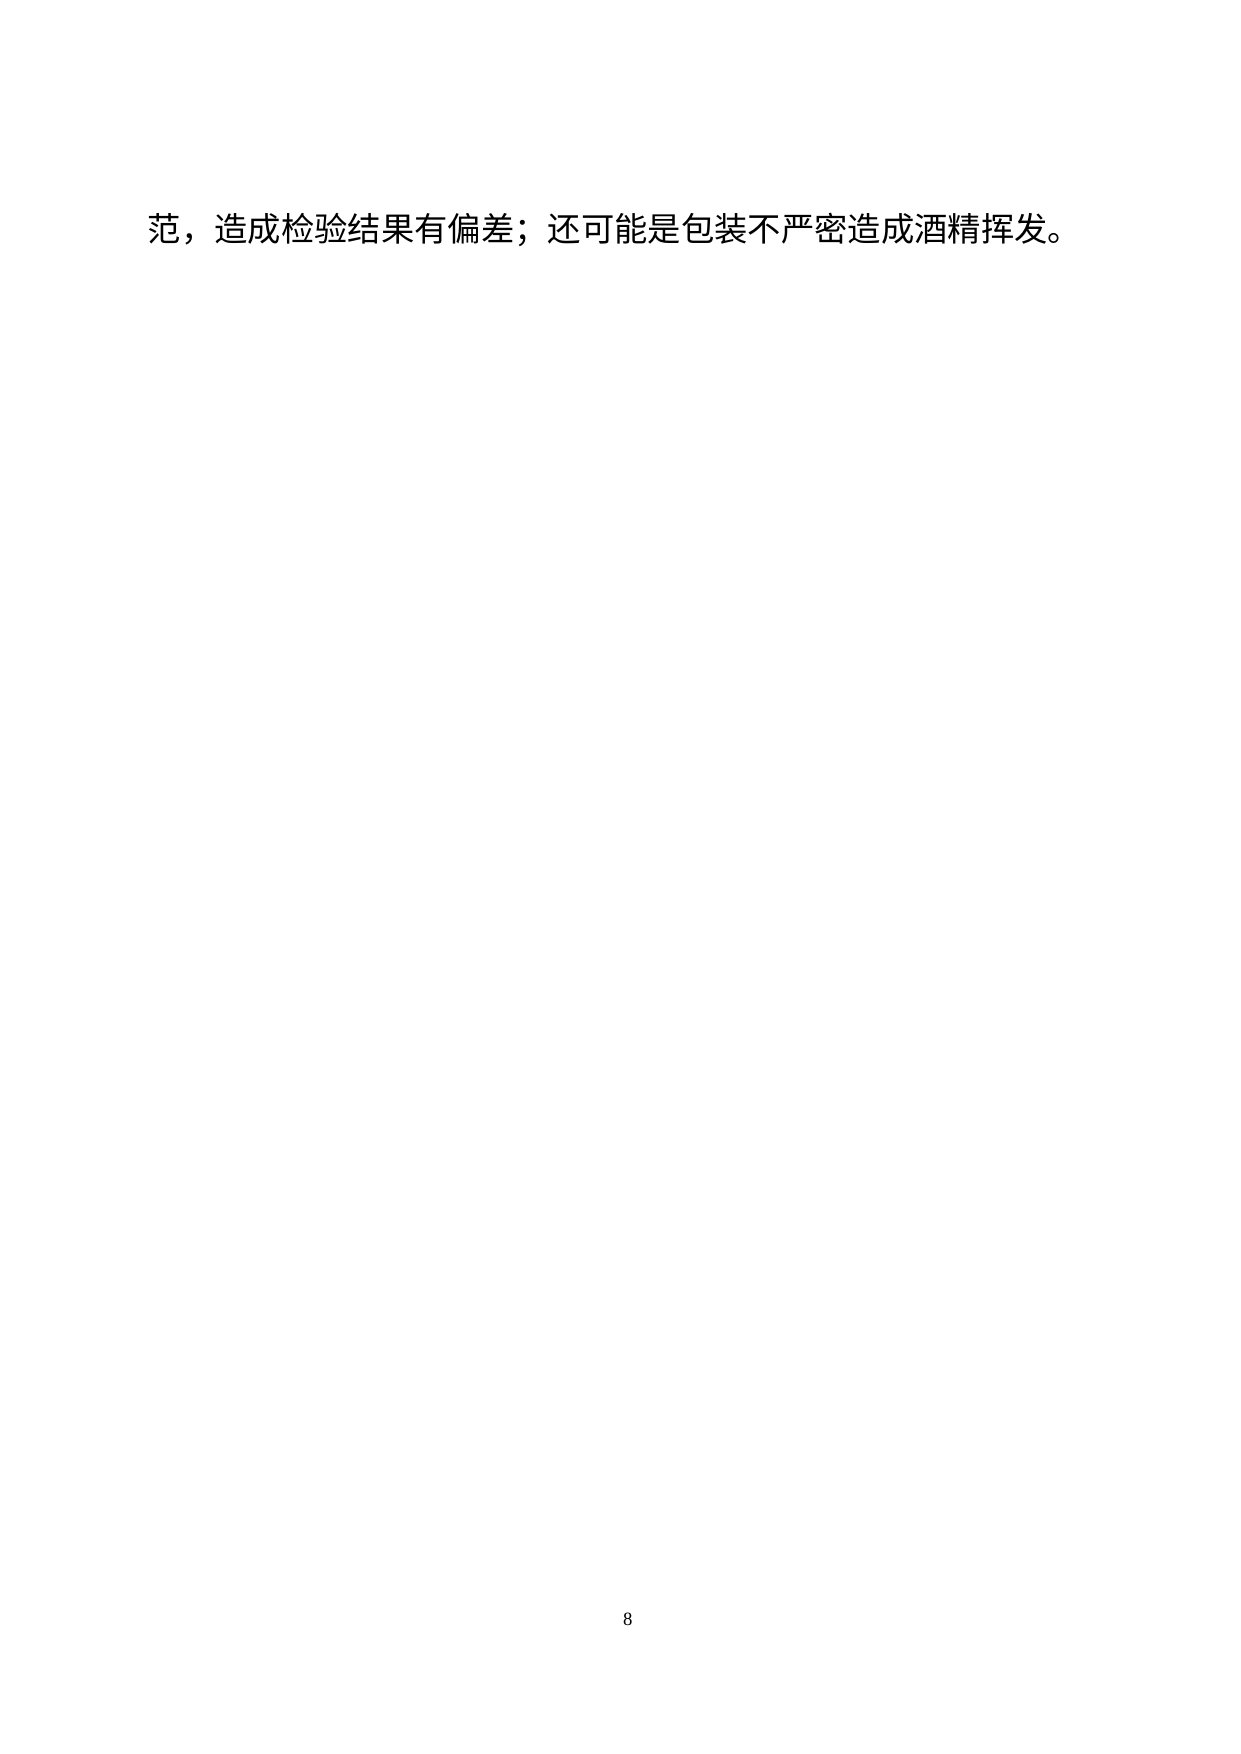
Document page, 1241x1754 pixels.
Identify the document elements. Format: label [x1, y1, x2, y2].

text [148, 194, 1107, 259]
